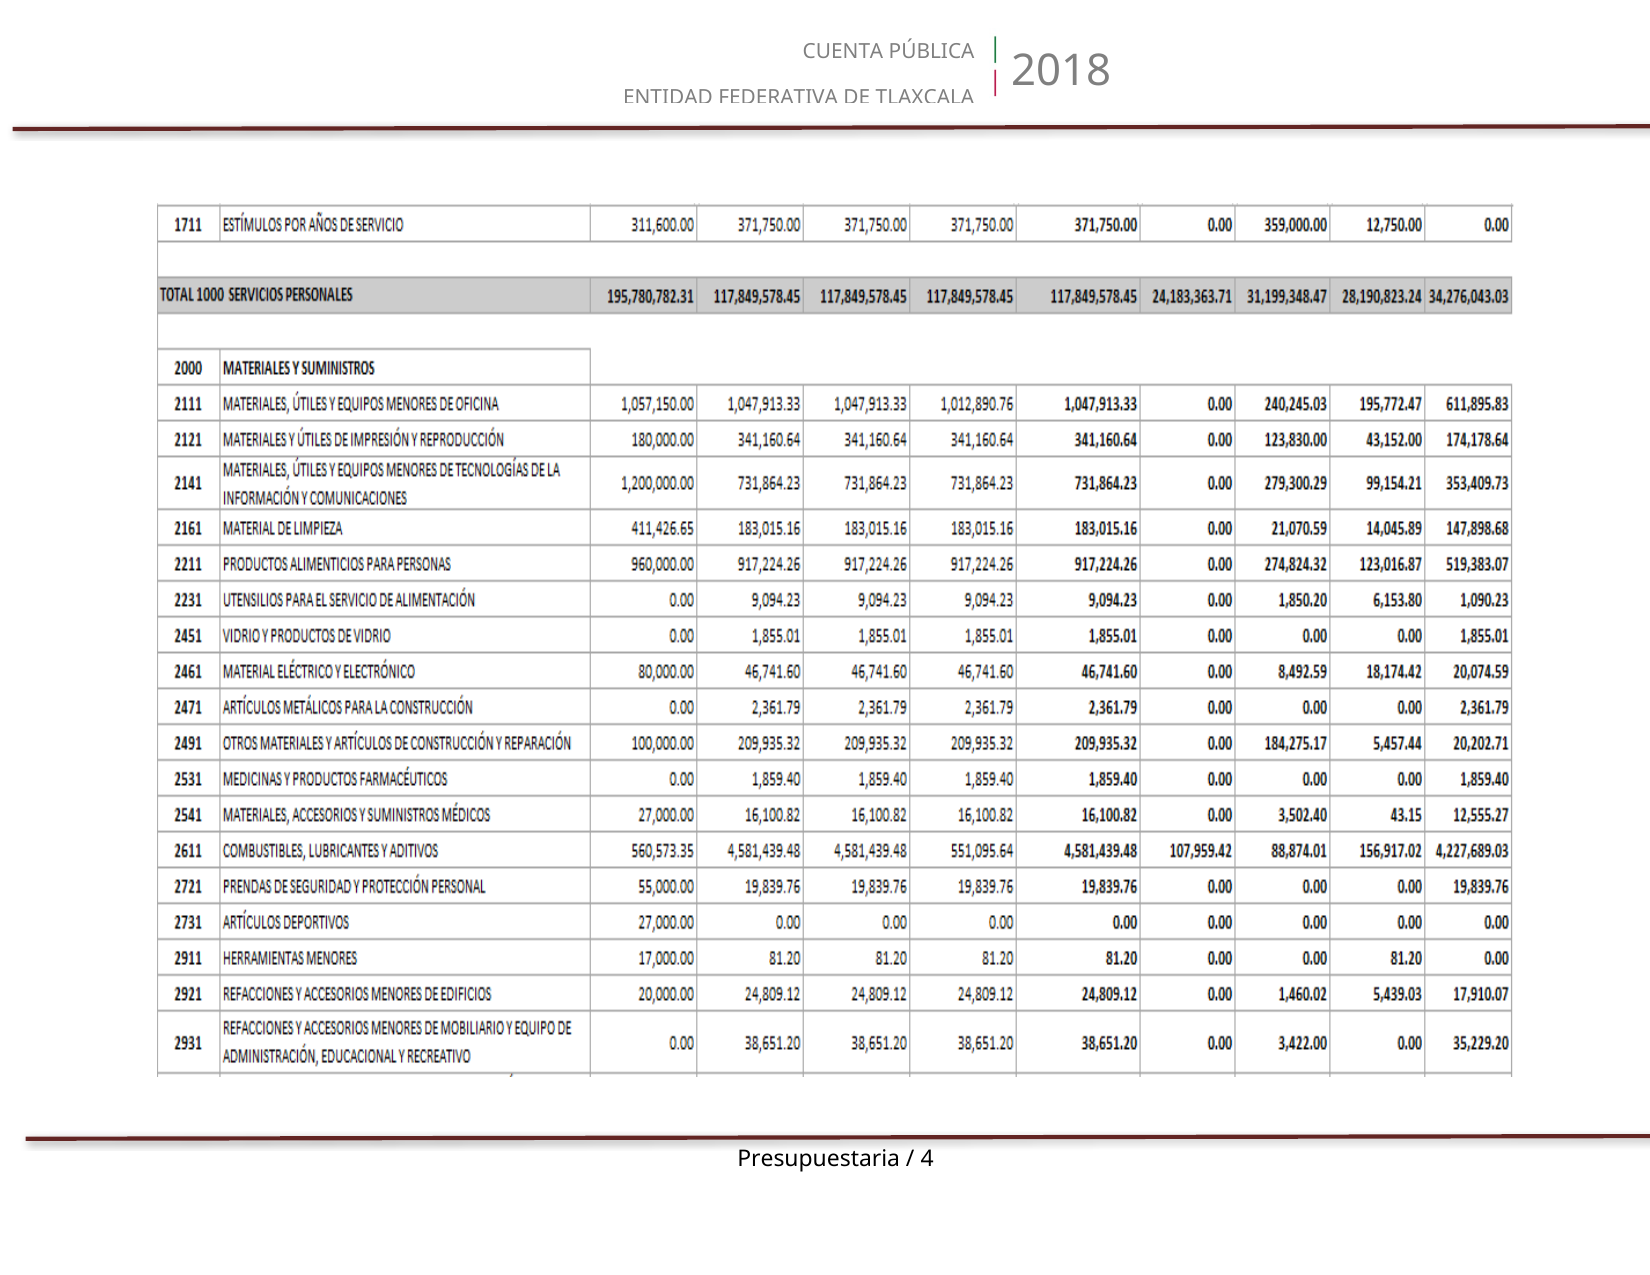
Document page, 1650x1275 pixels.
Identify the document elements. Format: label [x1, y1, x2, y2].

picture [157, 203, 1514, 1077]
picture [989, 28, 1005, 99]
